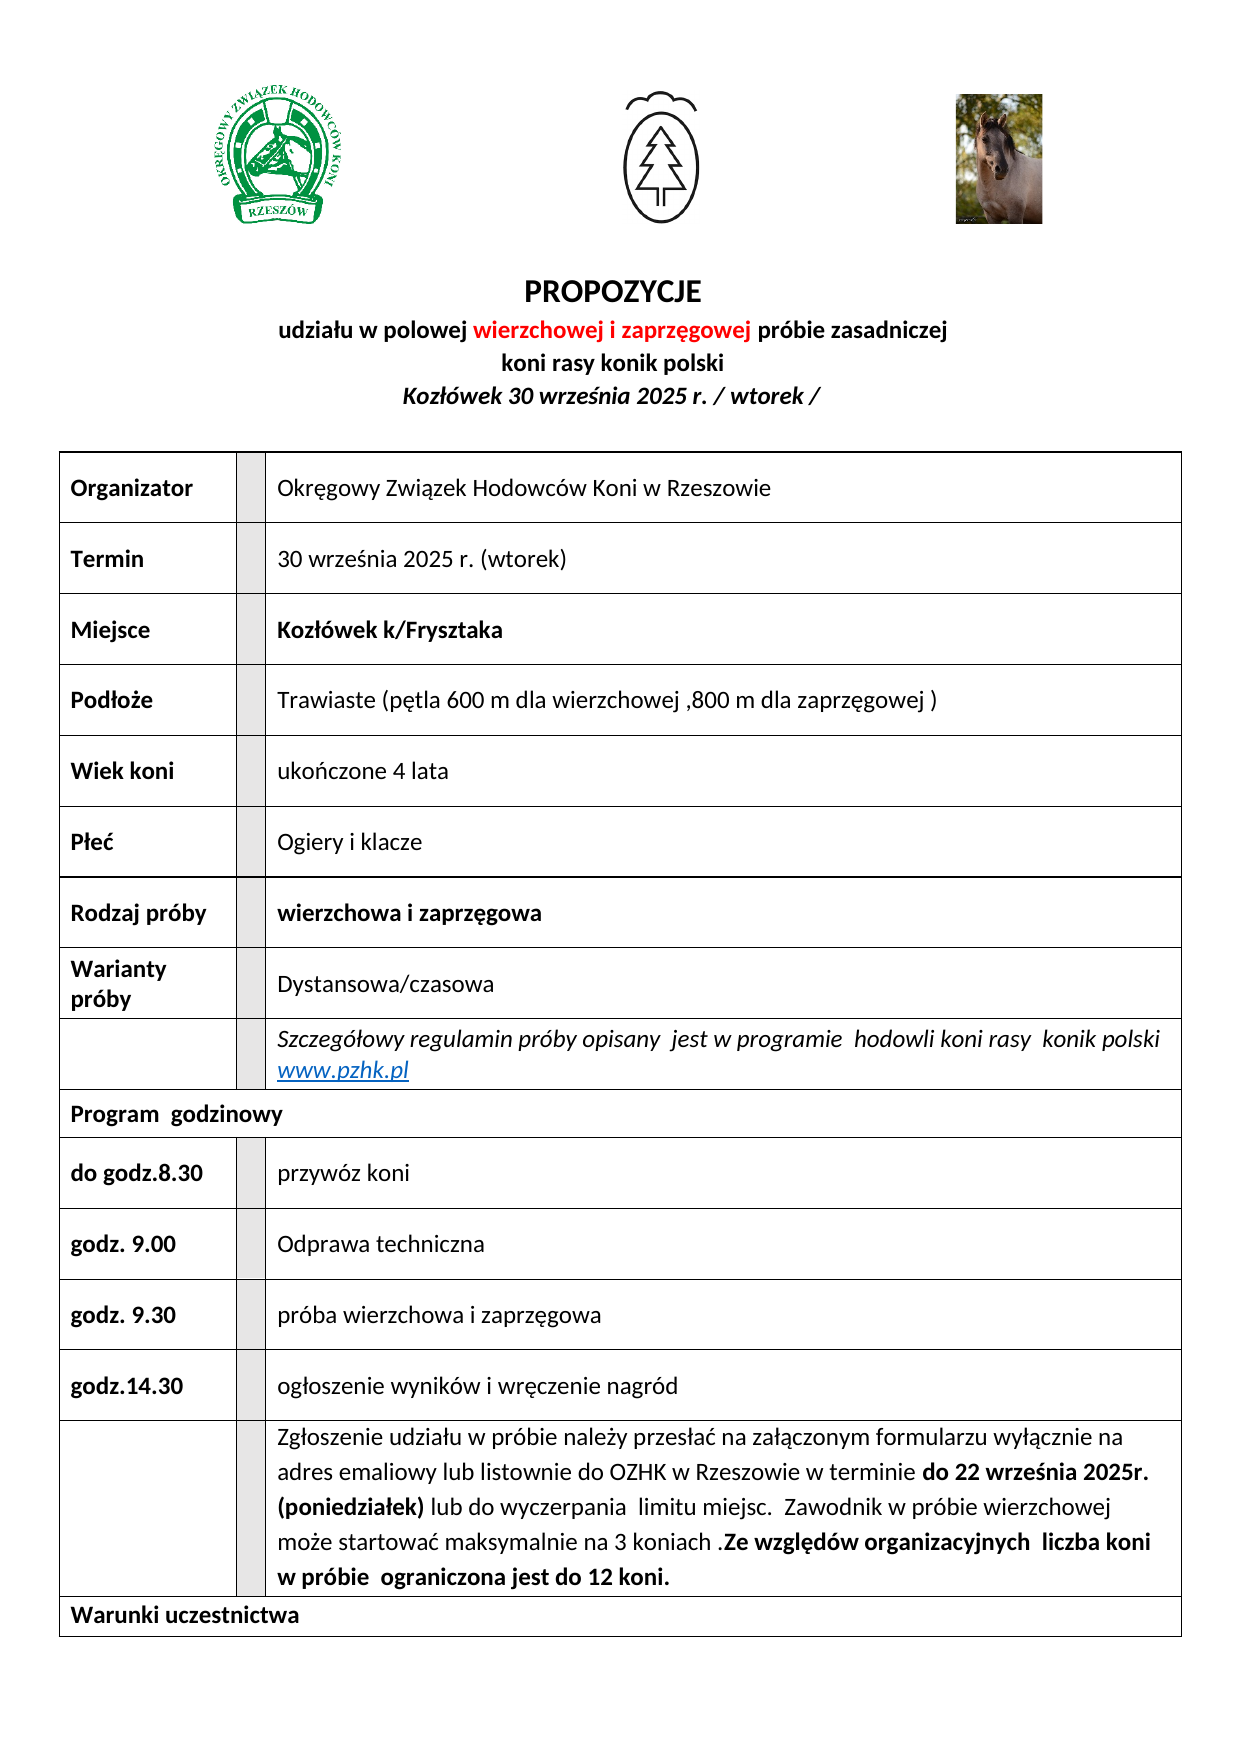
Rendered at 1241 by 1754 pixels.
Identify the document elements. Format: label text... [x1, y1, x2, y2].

table_cell Trawiaste (pętla 600 m dla wierzchowej ,800 m dla zaprzęgowej ) [266, 665, 1181, 735]
table_cell [237, 1138, 265, 1208]
table_cell Zgłoszenie udziału w próbie należy przesłać na załączonym formularzu wyłącznie na adres emaliowy lub listownie do OZHK w Rzeszowie w terminie do 22 września 2025r. (poniedziałek) lub do wyczerpania limitu miejsc. Zawodnik w próbie wierzchowej może startować maksymalnie na 3 koniach .Ze względów organizacyjnych liczba koni w próbie ograniczona jest do 12 koni. [266, 1421, 1181, 1596]
table_cell Kozłówek k/Frysztaka [266, 594, 1181, 664]
table_cell godz.14.30 [60, 1350, 236, 1420]
table_header [237, 453, 265, 522]
table_cell Dystansowa/czasowa [266, 948, 1181, 1018]
table_cell [237, 1280, 265, 1349]
table_cell do godz.8.30 [60, 1138, 236, 1208]
table_cell wierzchowa i zaprzęgowa [266, 878, 1181, 947]
table_cell Termin [60, 523, 236, 593]
table_cell Miejsce [60, 594, 236, 664]
table_cell Wiek koni [60, 736, 236, 806]
table_cell [237, 1209, 265, 1278]
text Kozłówek 30 września 2025 r. / wtorek / [89, 380, 1137, 411]
table_cell Szczegółowy regulamin próby opisany jest w programie hodowli koni rasy konik polski www.pzhk.pl [266, 1019, 1181, 1089]
picture [214, 85, 341, 224]
table_cell [60, 1421, 236, 1596]
table_cell Warianty próby [60, 948, 236, 1018]
table_cell [237, 807, 265, 876]
table_cell [237, 948, 265, 1018]
text koni rasy konik polski [89, 347, 1137, 378]
table_cell [237, 594, 265, 664]
table_cell Ogiery i klacze [266, 807, 1181, 876]
table_header Okręgowy Związek Hodowców Koni w Rzeszowie [266, 453, 1181, 522]
text udziału w polowej wierzchowej i zaprzęgowej próbie zasadniczej [89, 314, 1137, 345]
table_cell [237, 665, 265, 735]
picture [955, 94, 1043, 224]
table_cell Rodzaj próby [60, 878, 236, 947]
table_cell [237, 878, 265, 947]
table_cell Odprawa techniczna [266, 1209, 1181, 1278]
table_cell ukończone 4 lata [266, 736, 1181, 806]
text PROPOZYCJE [89, 270, 1137, 311]
table_cell [237, 523, 265, 593]
table_cell [237, 736, 265, 806]
table_cell [237, 1019, 265, 1089]
table_cell 30 września 2025 r. (wtorek) [266, 523, 1181, 593]
table_cell przywóz koni [266, 1138, 1181, 1208]
table_cell godz. 9.30 [60, 1280, 236, 1349]
table_cell [237, 1421, 265, 1596]
table_cell próba wierzchowa i zaprzęgowa [266, 1280, 1181, 1349]
table_cell [237, 1350, 265, 1420]
table_cell [60, 1019, 236, 1089]
table_cell Program godzinowy [60, 1090, 1181, 1137]
table_cell ogłoszenie wyników i wręczenie nagród [266, 1350, 1181, 1420]
table_cell Płeć [60, 807, 236, 876]
table_header Organizator [60, 453, 236, 522]
table_cell godz. 9.00 [60, 1209, 236, 1278]
table_cell Warunki uczestnictwa [60, 1597, 1181, 1636]
picture [622, 90, 700, 224]
table_cell Podłoże [60, 665, 236, 735]
